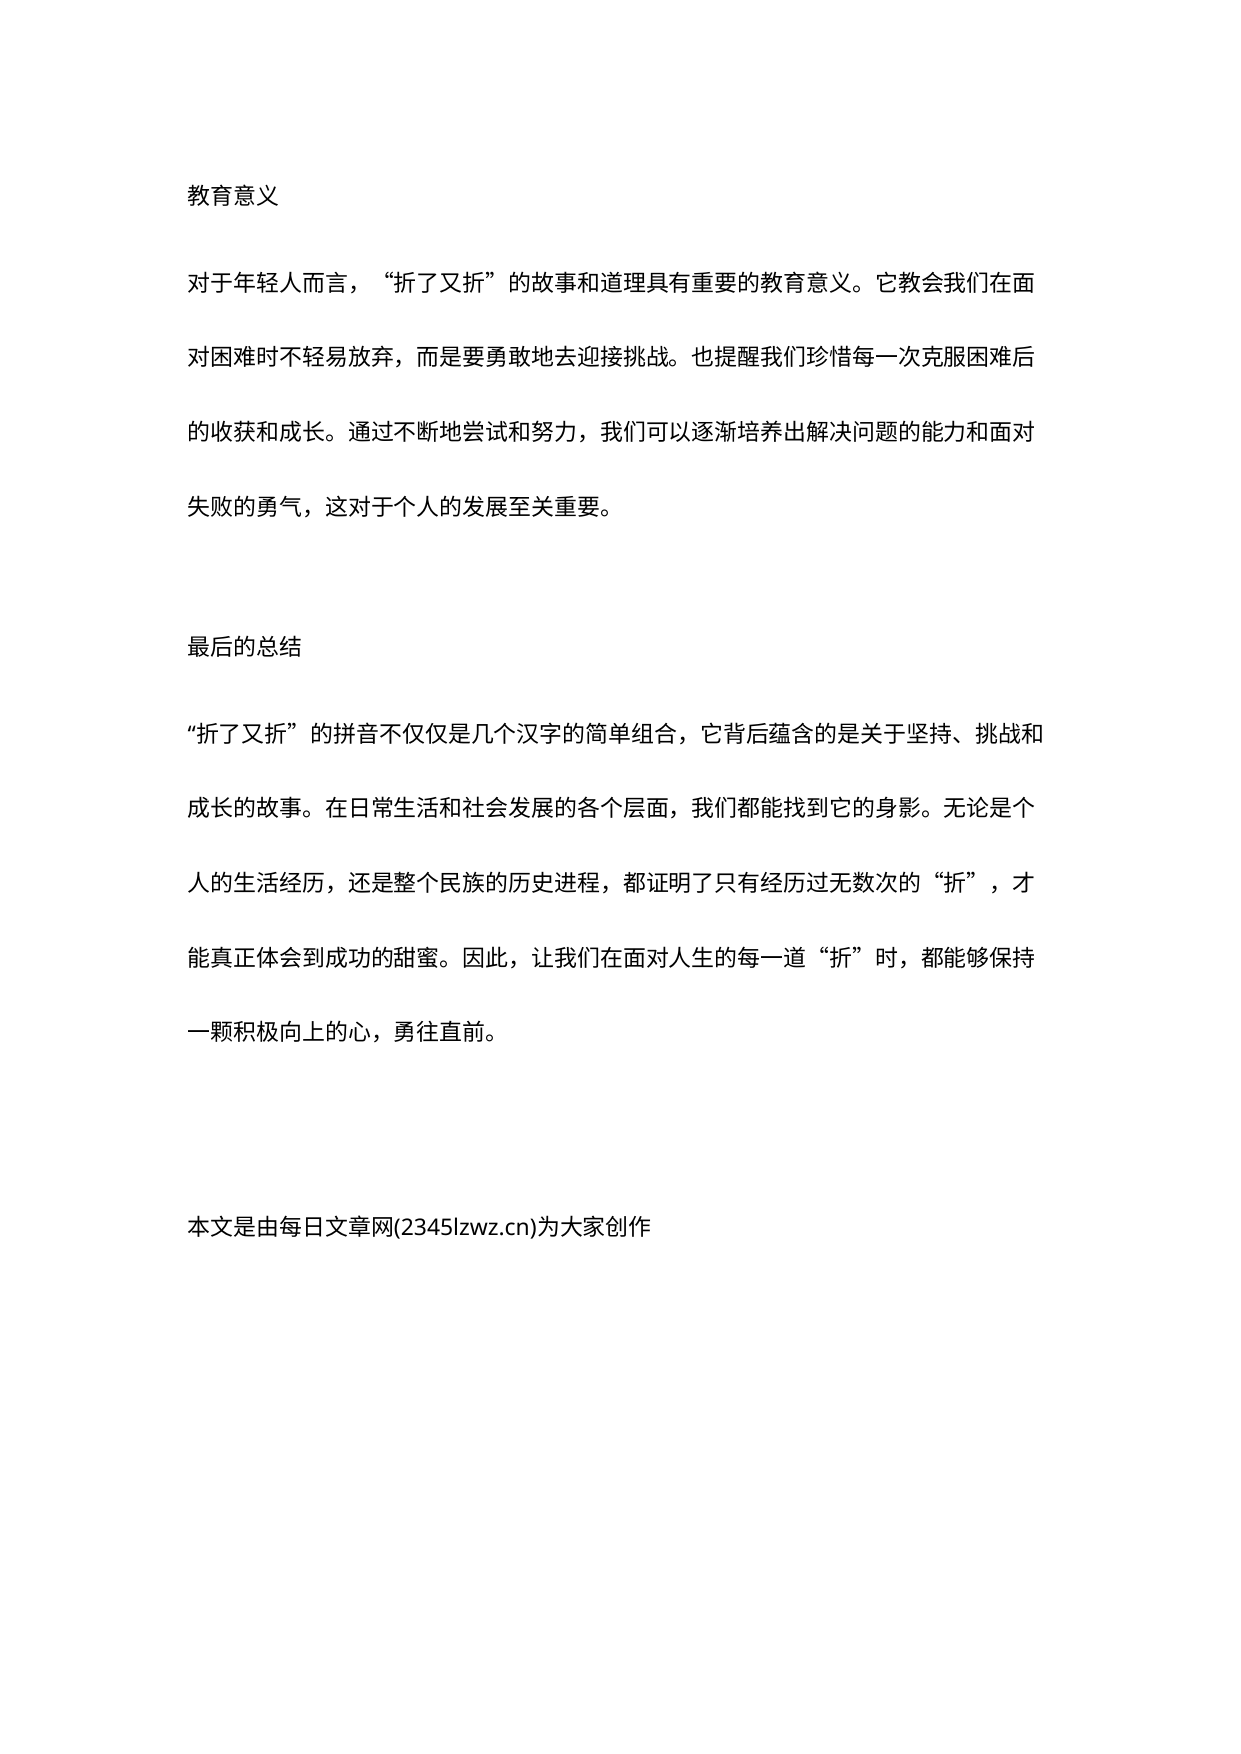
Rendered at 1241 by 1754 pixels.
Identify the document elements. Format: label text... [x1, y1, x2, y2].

text 最后的总结 [187, 613, 1053, 678]
text 本文是由每日文章网(2345lzwz.cn)为大家创作 [187, 1193, 1053, 1258]
text 教育意义 [187, 162, 1053, 227]
text “折了又折”的拼音不仅仅是几个汉字的简单组合，它背后蕴含的是关于坚持、挑战和成长的故事。在日常生活和社会发展的各个层面，我们都能找到它的身影。无论是个人的生活经历，还是整个民族的历史进程，都证明了只有经历过无数次的“折”，才能真正体会到成功的甜蜜。因此，让我们在面对人生的每一道“折”时，都能够保持一颗积极向上的心，勇往直前。 [187, 699, 1053, 1063]
text 对于年轻人而言，“折了又折”的故事和道理具有重要的教育意义。它教会我们在面对困难时不轻易放弃，而是要勇敢地去迎接挑战。也提醒我们珍惜每一次克服困难后的收获和成长。通过不断地尝试和努力，我们可以逐渐培养出解决问题的能力和面对失败的勇气，这对于个人的发展至关重要。 [187, 248, 1053, 538]
